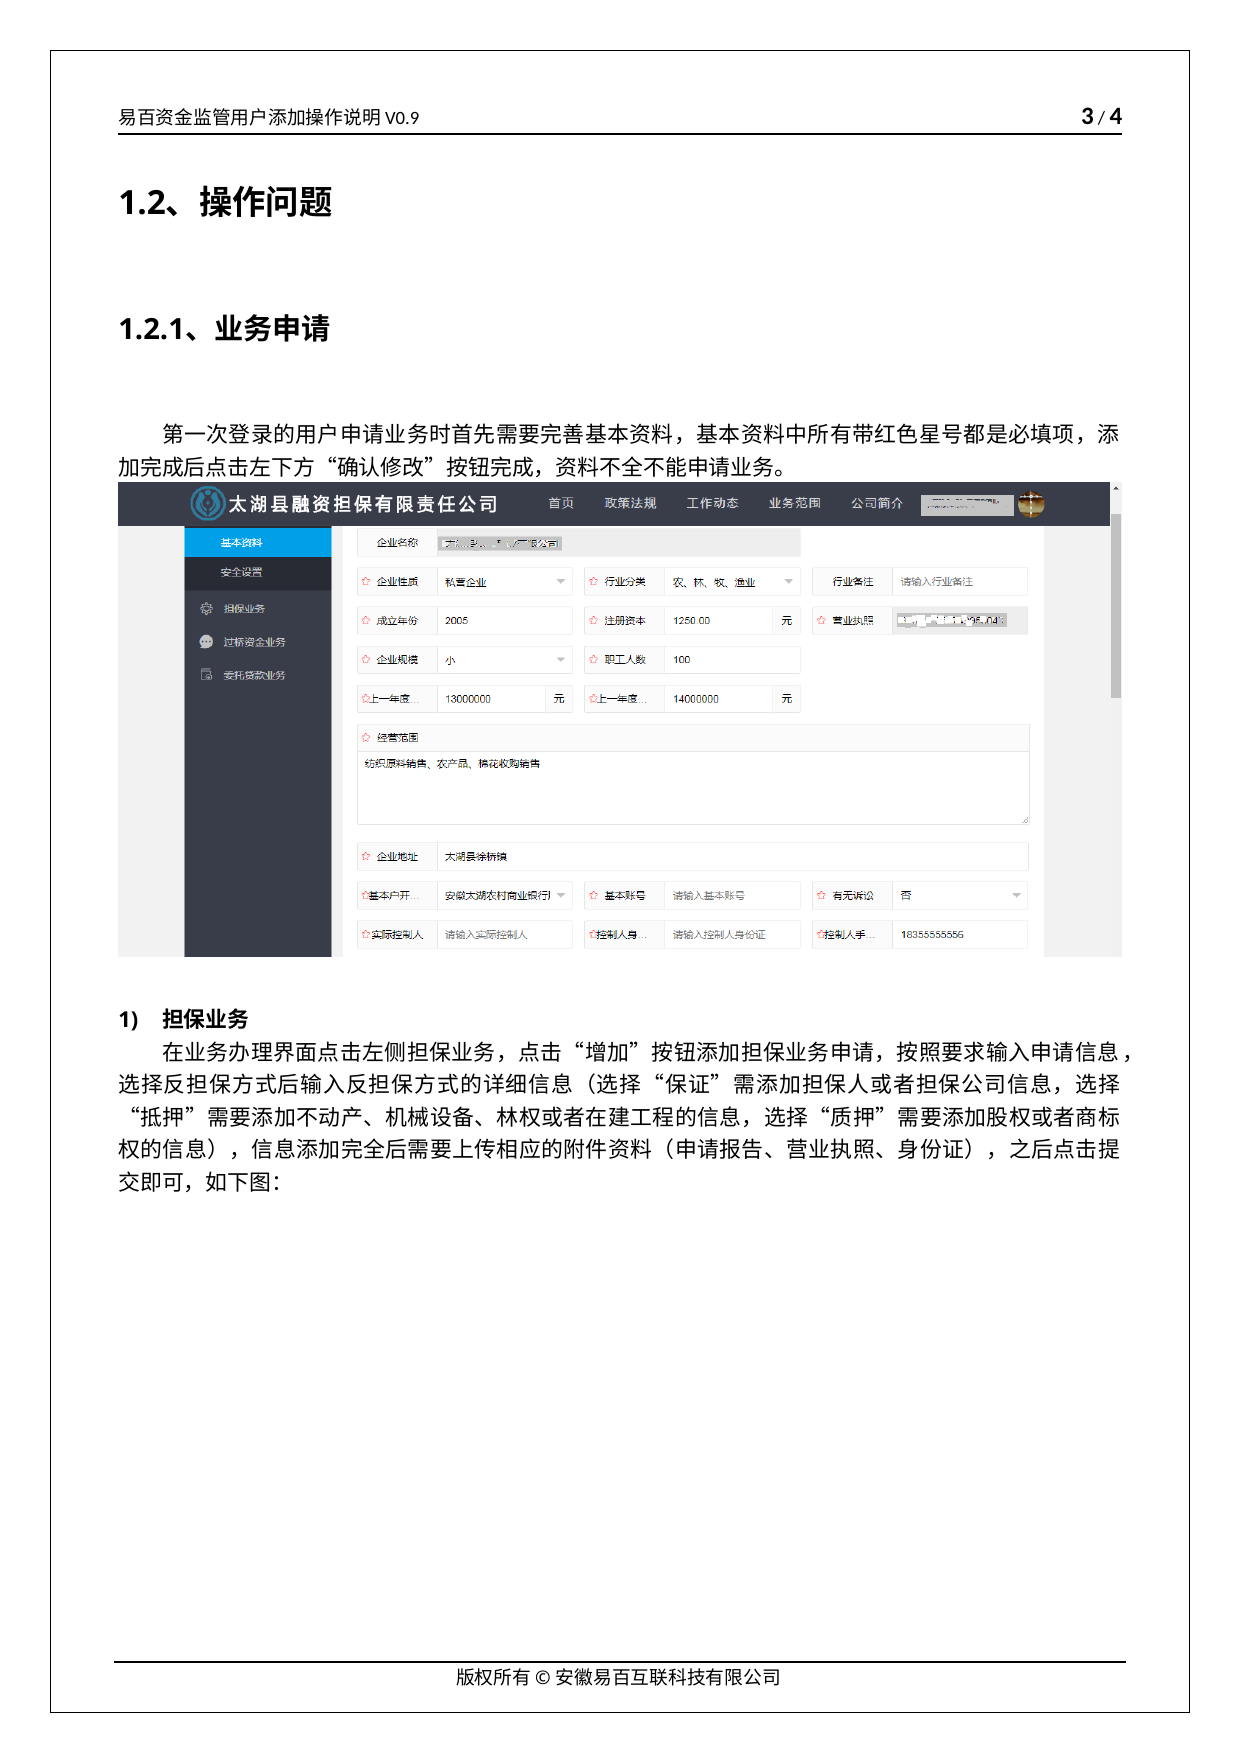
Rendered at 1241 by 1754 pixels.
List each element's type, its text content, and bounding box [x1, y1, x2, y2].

text 1.2、操作问题 [118, 167, 1122, 232]
picture [118, 482, 1122, 957]
text 在业务办理界面点击左侧担保业务，点击“增加”按钮添加担保业务申请，按照要求输入申请信息，选择反担保方式后输入反担保方式的详细信息（选择“保证”需添加担保人或者担保公司信息，选择“抵押”需要添加不动产、机械设备、林权或者在建工程的信息，选择“质押”需要添加股权或者商标权的信息），信息添加完全后需要上传相应的附件资料（申请报告、营业执照、身份证），之后点击提交即可，如下图： [118, 1034, 1122, 1197]
subtitle 1.2.1、业务申请 [118, 294, 1122, 359]
list 担保业务 [118, 1002, 1122, 1034]
text 第一次登录的用户申请业务时首先需要完善基本资料，基本资料中所有带红色星号都是必填项，添加完成后点击左下方“确认修改”按钮完成，资料不全不能申请业务。 [118, 417, 1122, 482]
